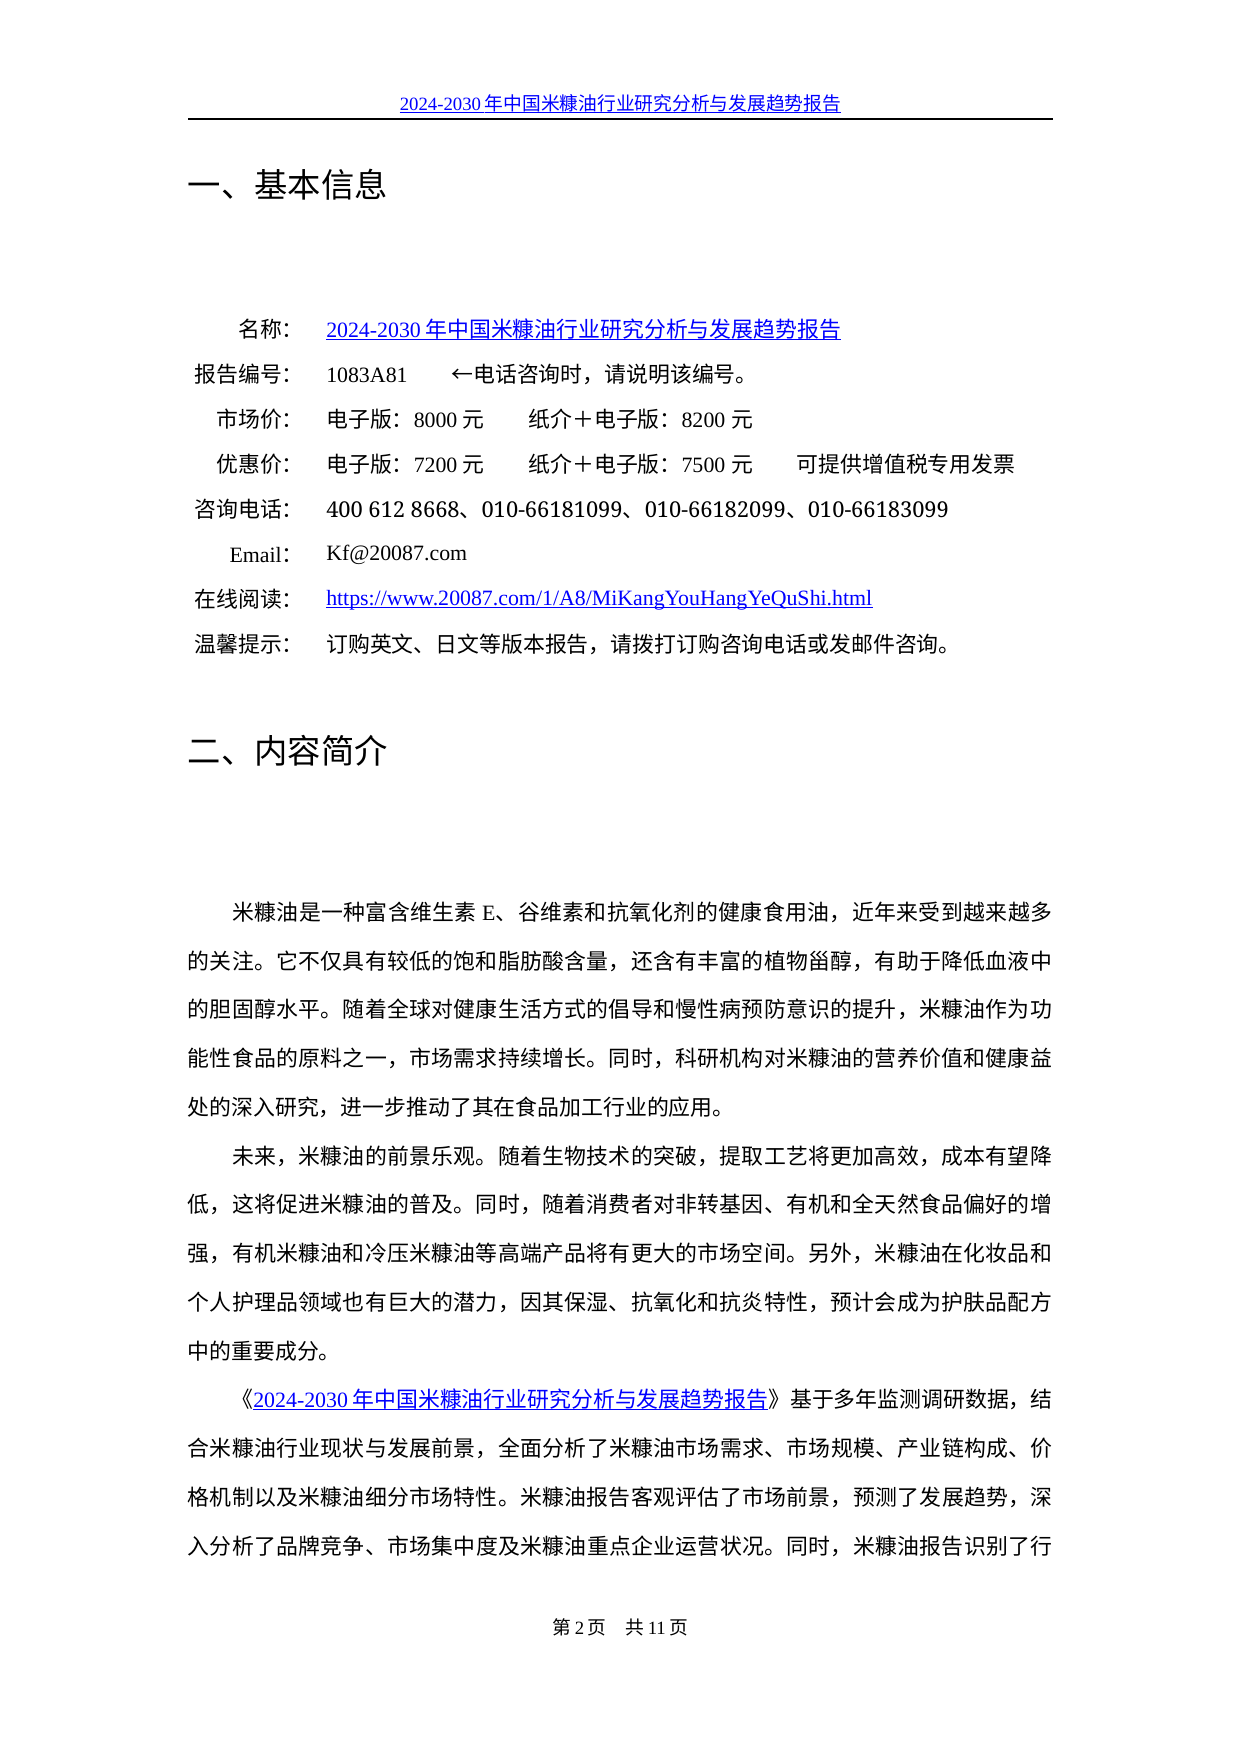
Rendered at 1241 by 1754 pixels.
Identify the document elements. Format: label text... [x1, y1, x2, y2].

table_cell 1083A81 ←电话咨询时，请说明该编号。 [315, 357, 1073, 402]
table_cell 温馨提示： [167, 627, 315, 672]
table_cell 订购英文、日文等版本报告，请拨打订购咨询电话或发邮件咨询。 [315, 627, 1073, 672]
table_cell 市场价： [167, 402, 315, 447]
table_cell [315, 582, 1073, 627]
table_cell 电子版：8000 元 纸介＋电子版：8200 元 [315, 402, 1073, 447]
title 二、内容简介 [187, 717, 1053, 782]
table_cell 电子版：7200 元 纸介＋电子版：7500 元 可提供增值税专用发票 [315, 447, 1073, 492]
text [187, 894, 1053, 1561]
table_header 名称： [167, 312, 315, 357]
table_cell Email： [167, 537, 315, 582]
table_cell 咨询电话： [167, 492, 315, 537]
table_cell 400 612 8668、010-66181099、010-66182099、010-66183099 [315, 492, 1073, 537]
table_header 2024-2030年中国米糠油行业研究分析与发展趋势报告 [315, 312, 1073, 357]
table_cell 优惠价： [167, 447, 315, 492]
table_cell Kf@20087.com [315, 537, 1073, 582]
table_cell 报告编号： [167, 357, 315, 402]
table_cell 在线阅读： [167, 582, 315, 627]
title 一、基本信息 [187, 150, 1053, 215]
